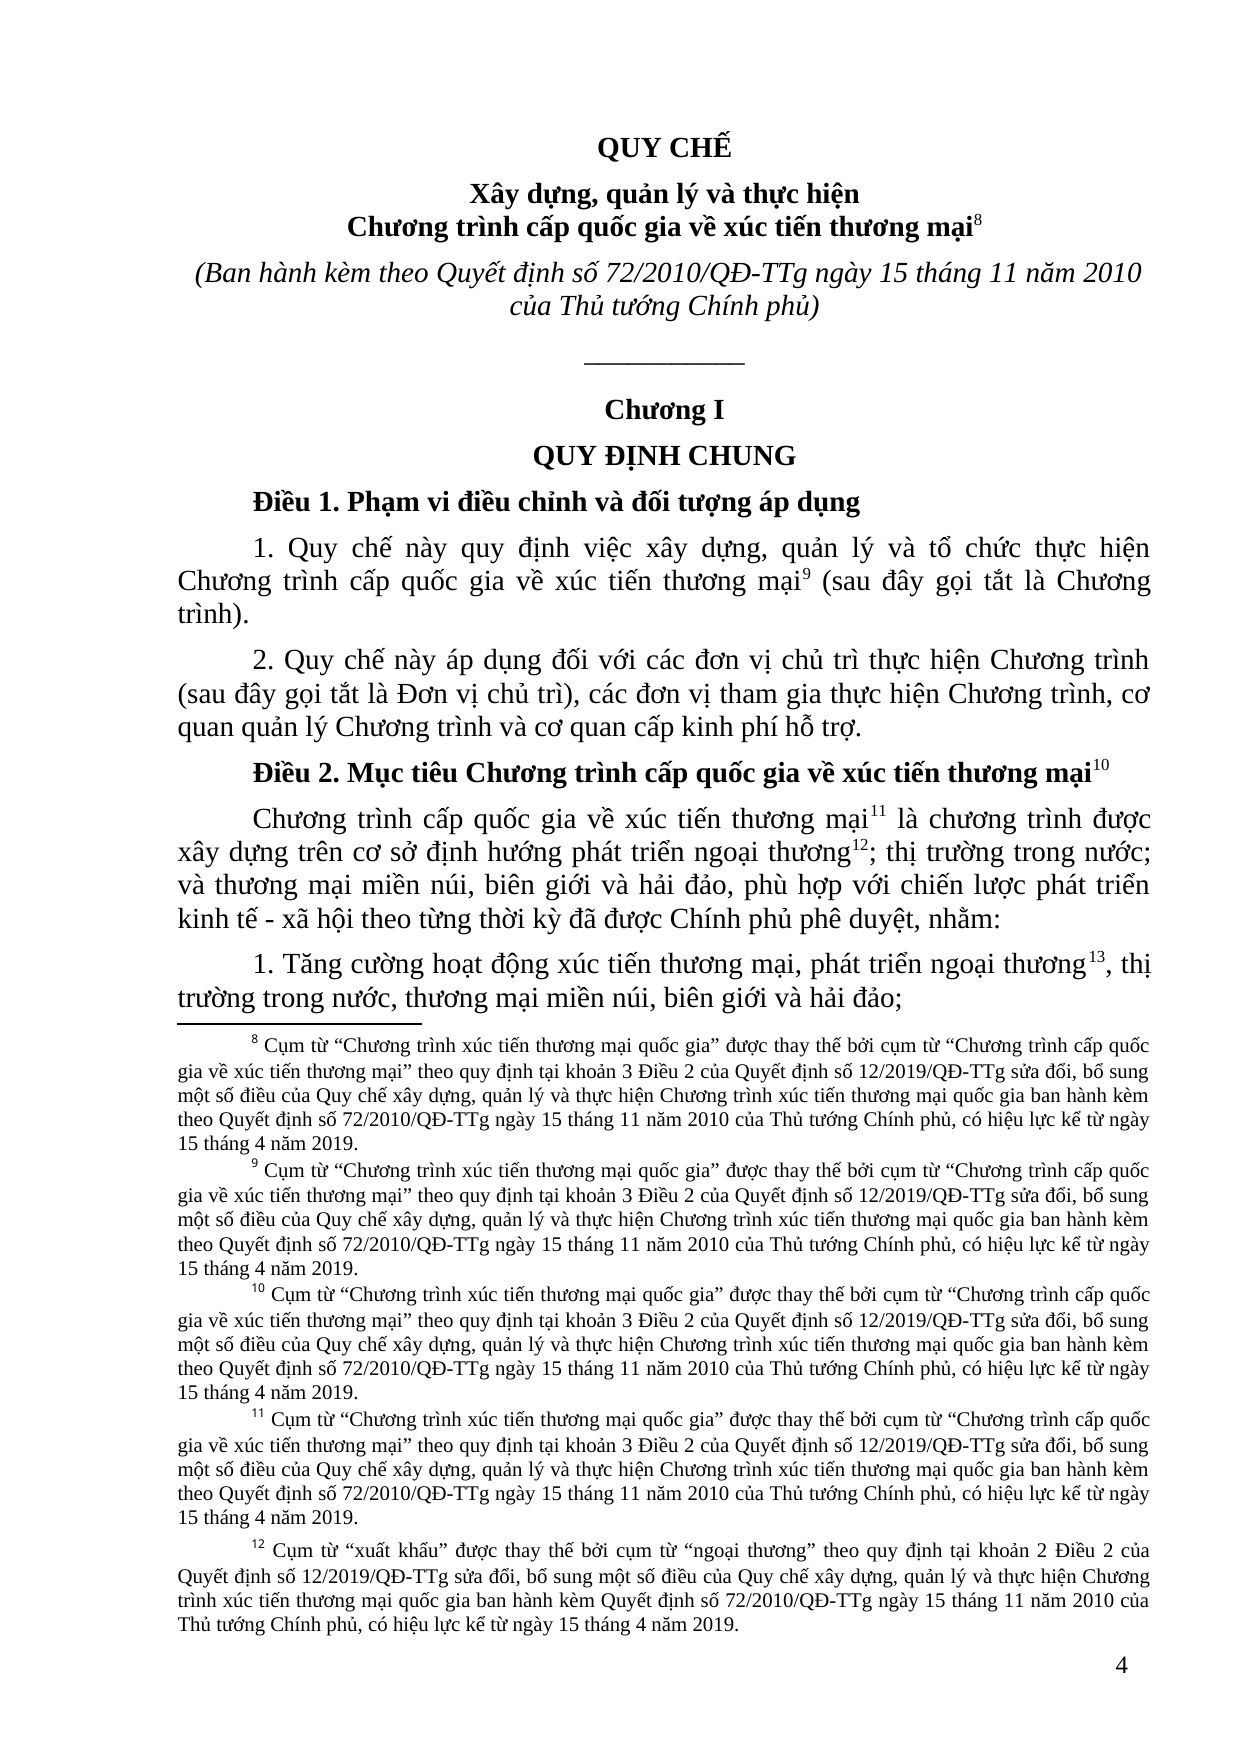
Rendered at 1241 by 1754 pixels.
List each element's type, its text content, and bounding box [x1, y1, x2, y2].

text QUY CHẾ [177, 131, 1152, 164]
text ___________ [177, 335, 1152, 368]
text Điều 2. Mục tiêu Chương trình cấp quốc gia về xúc tiến thương mại [177, 756, 1152, 789]
text QUY ĐỊNH CHUNG [177, 439, 1152, 472]
text Xây dựng, quản lý và thực hiện Chương trình cấp quốc gia về xúc tiến thương mại [177, 176, 1152, 243]
text Chương I [177, 393, 1152, 426]
text (Ban hành kèm theo Quyết định số 72/2010/QĐ-TTg ngày 15 tháng 11 năm 2010 của Thủ tướng Chính phủ) [177, 256, 1152, 322]
text Điều 1. Phạm vi điều chỉnh và đối tượng áp dụng [177, 485, 1152, 518]
text 2. Quy chế này áp dụng đối với các đơn vị chủ trì thực hiện Chương trình (sau đây gọi tắt là Đơn vị chủ trì), các đơn vị tham gia thực hiện Chương trình, cơ quan quản lý Chương trình và cơ quan cấp kinh phí hỗ trợ. [177, 643, 1152, 743]
text 1. Tăng cường hoạt động xúc tiến thương mại, phát triển ngoại thương, thị trường trong nước, thương mại miền núi, biên giới và hải đảo; [177, 947, 1152, 1014]
text 1. Quy chế này quy định việc xây dựng, quản lý và tổ chức thực hiện Chương trình cấp quốc gia về xúc tiến thương mại (sau đây gọi tắt là Chương trình). [177, 531, 1152, 631]
text Chương trình cấp quốc gia về xúc tiến thương mại là chương trình được xây dựng trên cơ sở định hướng phát triển ngoại thương; thị trường trong nước; và thương mại miền núi, biên giới và hải đảo, phù hợp với chiến lược phát triển kinh tế - xã hội theo từng thời kỳ đã được Chính phủ phê duyệt, nhằm: [177, 801, 1152, 935]
